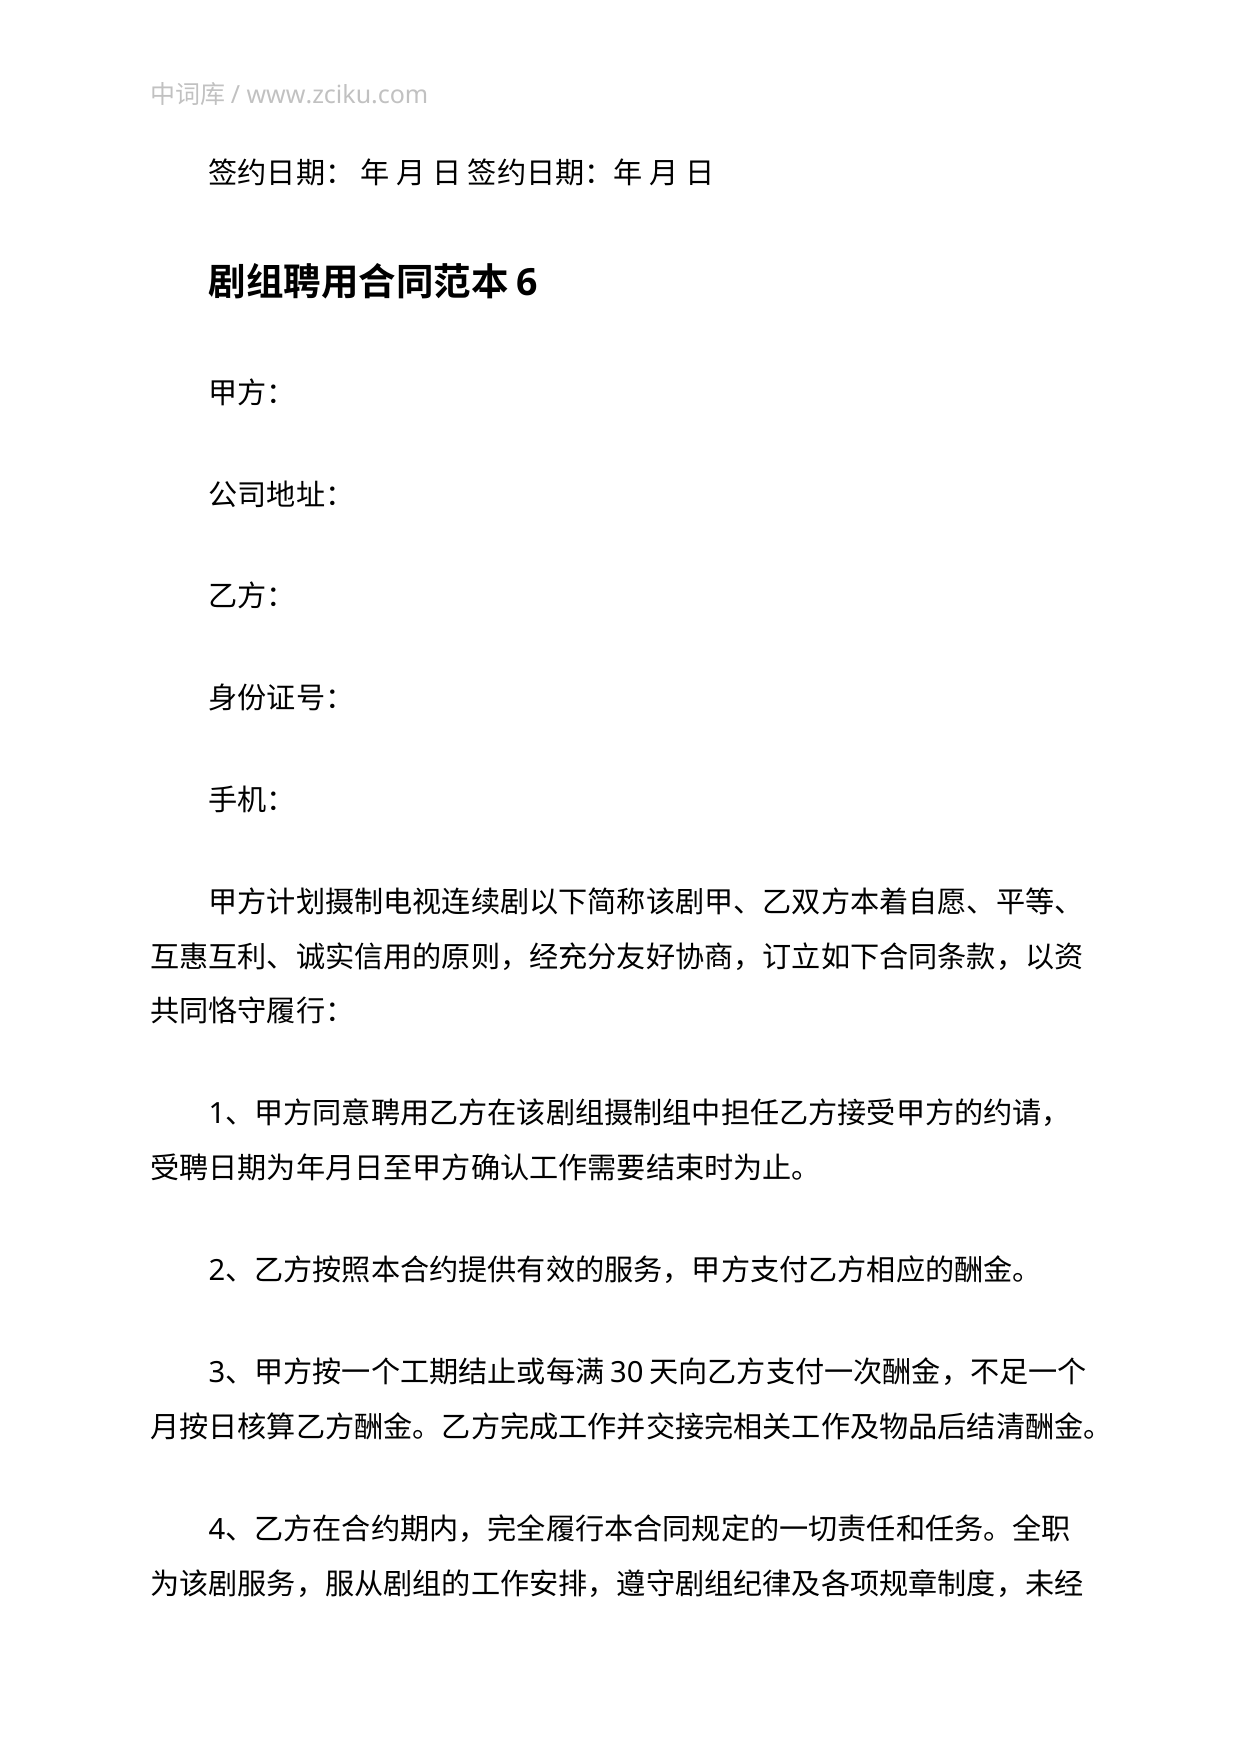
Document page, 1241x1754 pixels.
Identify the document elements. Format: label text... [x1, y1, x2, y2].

text 手机： [150, 776, 1090, 819]
text 剧组聘用合同范本6 [150, 252, 1090, 306]
text 签约日期： 年 月 日 签约日期：年 月 日 [150, 150, 1090, 192]
text 甲方： [150, 369, 1090, 412]
text 甲方计划摄制电视连续剧以下简称该剧甲、乙双方本着自愿、平等、互惠互利、诚实信用的原则，经充分友好协商，订立如下合同条款，以资共同恪守履行： [150, 878, 1090, 1030]
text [150, 1505, 1090, 1603]
text 乙方： [150, 573, 1090, 615]
text 1、甲方同意聘用乙方在该剧组摄制组中担任乙方接受甲方的约请，受聘日期为年月日至甲方确认工作需要结束时为止。 [150, 1090, 1090, 1187]
text 2、乙方按照本合约提供有效的服务，甲方支付乙方相应的酬金。 [150, 1247, 1090, 1289]
text 身份证号： [150, 675, 1090, 717]
text 公司地址： [150, 471, 1090, 513]
text 3、甲方按一个工期结止或每满30天向乙方支付一次酬金，不足一个月按日核算乙方酬金。乙方完成工作并交接完相关工作及物品后结清酬金。 [150, 1348, 1090, 1446]
